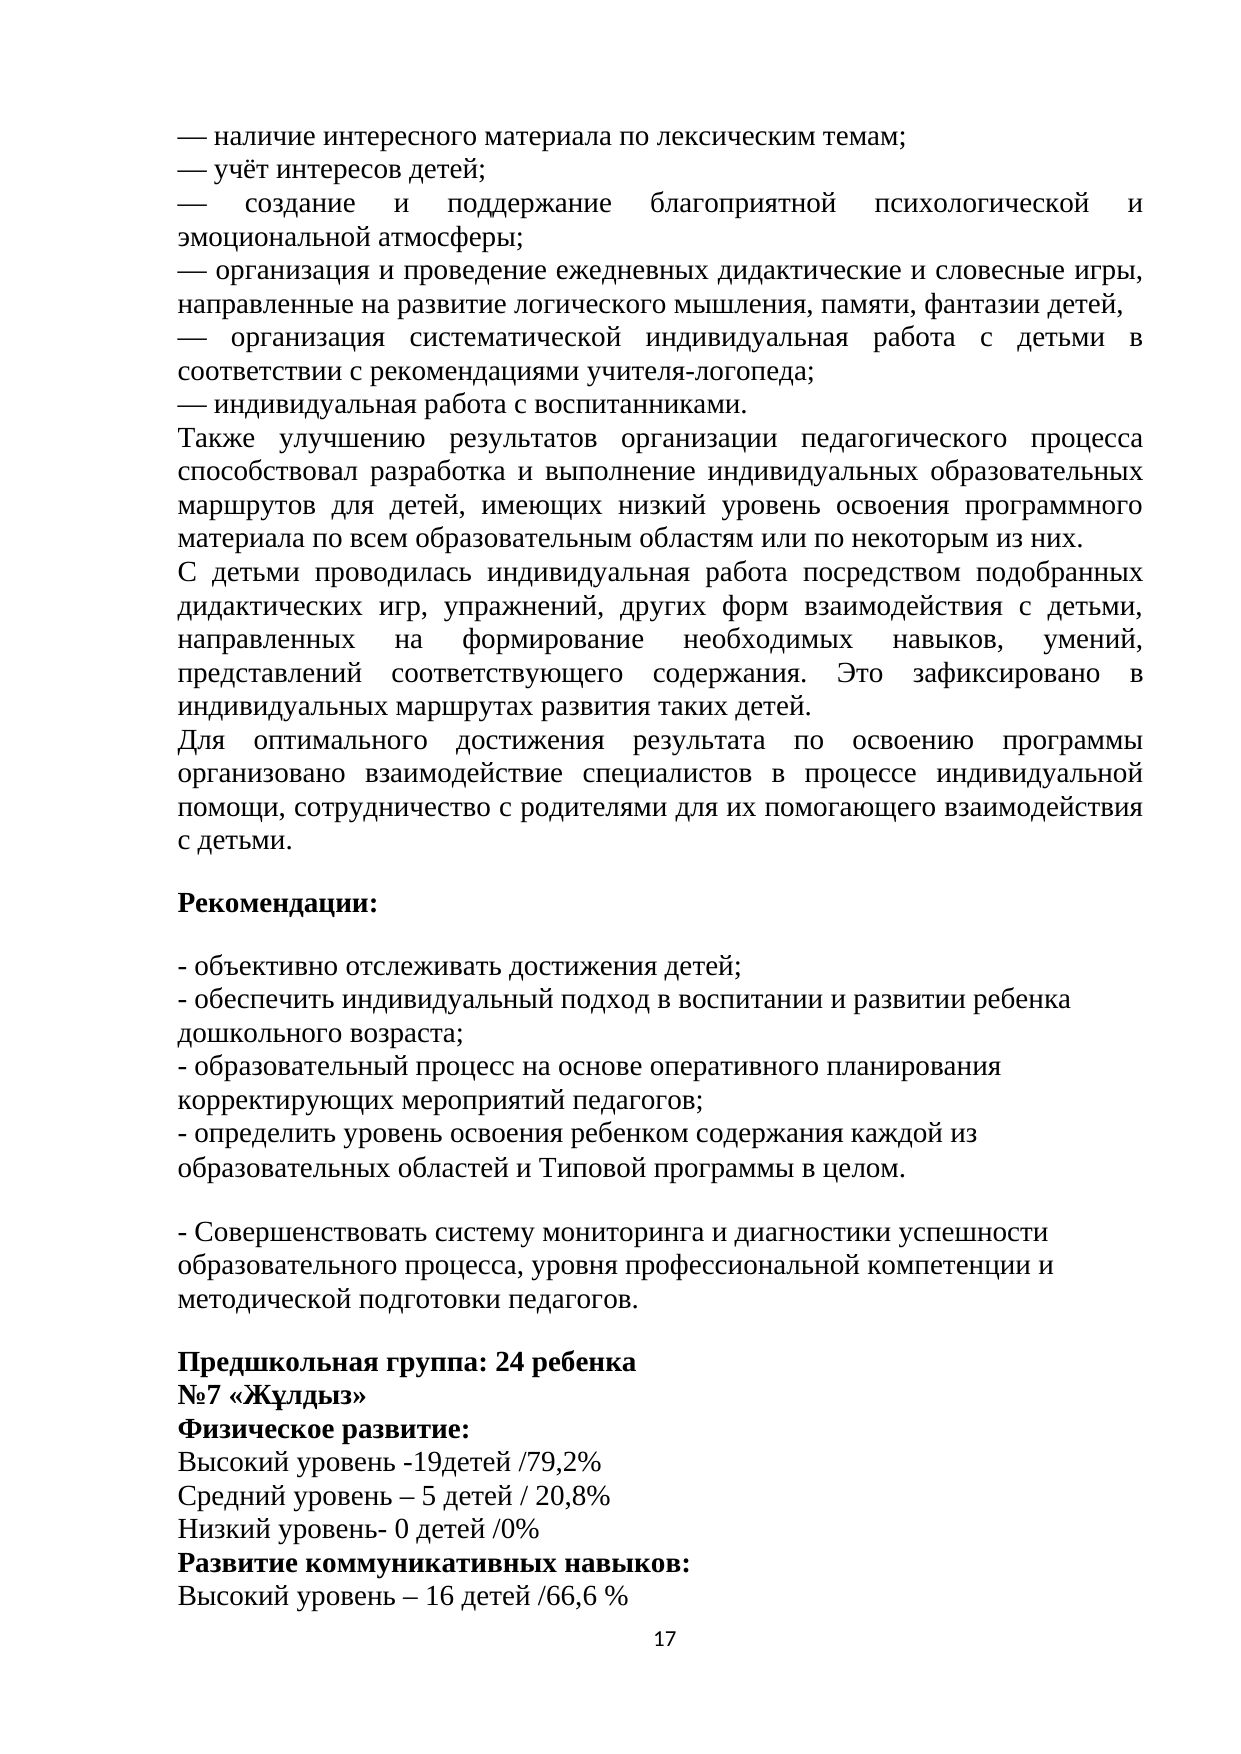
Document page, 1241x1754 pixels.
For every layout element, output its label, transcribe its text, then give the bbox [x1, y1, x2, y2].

text — учёт интересов детей; [177, 152, 1144, 185]
text дошкольного возраста; [177, 1015, 1152, 1048]
text - обеспечить индивидуальный подход в воспитании и развитии ребенка [177, 981, 1152, 1015]
text Высокий уровень – 16 детей /66,6 % [177, 1578, 1152, 1612]
text Средний уровень – 5 детей / 20,8% [177, 1478, 1152, 1511]
text — организация и проведение ежедневных дидактические и словесные игры, направленные на развитие логического мышления, памяти, фантазии детей, [177, 252, 1144, 319]
text — организация систематической индивидуальная работа с детьми в соответствии с рекомендациями учителя-логопеда; [177, 319, 1144, 386]
text - определить уровень освоения ребенком содержания каждой из образовательных областей и Типовой программы в целом. [177, 1116, 1152, 1185]
text Высокий уровень -19детей /79,2% [177, 1444, 1152, 1478]
text — создание и поддержание благоприятной психологической и эмоциональной атмосферы; [177, 185, 1144, 252]
text Предшкольная группа: 24 ребенка [177, 1344, 1152, 1377]
text №7 «Жұлдыз» [177, 1377, 1152, 1411]
text - объективно отслеживать достижения детей; [177, 948, 1152, 981]
text — наличие интересного материала по лексическим темам; [177, 118, 1144, 152]
text Также улучшению результатов организации педагогического процесса способствовал разработка и выполнение индивидуальных образовательных маршрутов для детей, имеющих низкий уровень освоения программного материала по всем образовательным областям или по некоторым из них. [177, 420, 1144, 554]
text - образовательный процесс на основе оперативного планирования [177, 1048, 1152, 1082]
text Физическое развитие: [177, 1411, 1152, 1444]
text С детьми проводилась индивидуальная работа посредством подобранных дидактических игр, упражнений, других форм взаимодействия с детьми, направленных на формирование необходимых навыков, умений, представлений соответствующего содержания. Это зафиксировано в индивидуальных маршрутах развития таких детей. [177, 554, 1144, 722]
text корректирующих мероприятий педагогов; [177, 1082, 1152, 1116]
text - Совершенствовать систему мониторинга и диагностики успешности образовательного процесса, уровня профессиональной компетенции и методической подготовки педагогов. [177, 1214, 1152, 1314]
text Рекомендации: [177, 885, 1152, 919]
text Для оптимального достижения результата по освоению программы организовано взаимодействие специалистов в процессе индивидуальной помощи, сотрудничество с родителями для их помогающего взаимодействия с детьми. [177, 722, 1144, 856]
text Низкий уровень- 0 детей /0% [177, 1511, 1152, 1545]
text Развитие коммуникативных навыков: [177, 1545, 1152, 1578]
text — индивидуальная работа с воспитанниками. [177, 386, 1144, 420]
